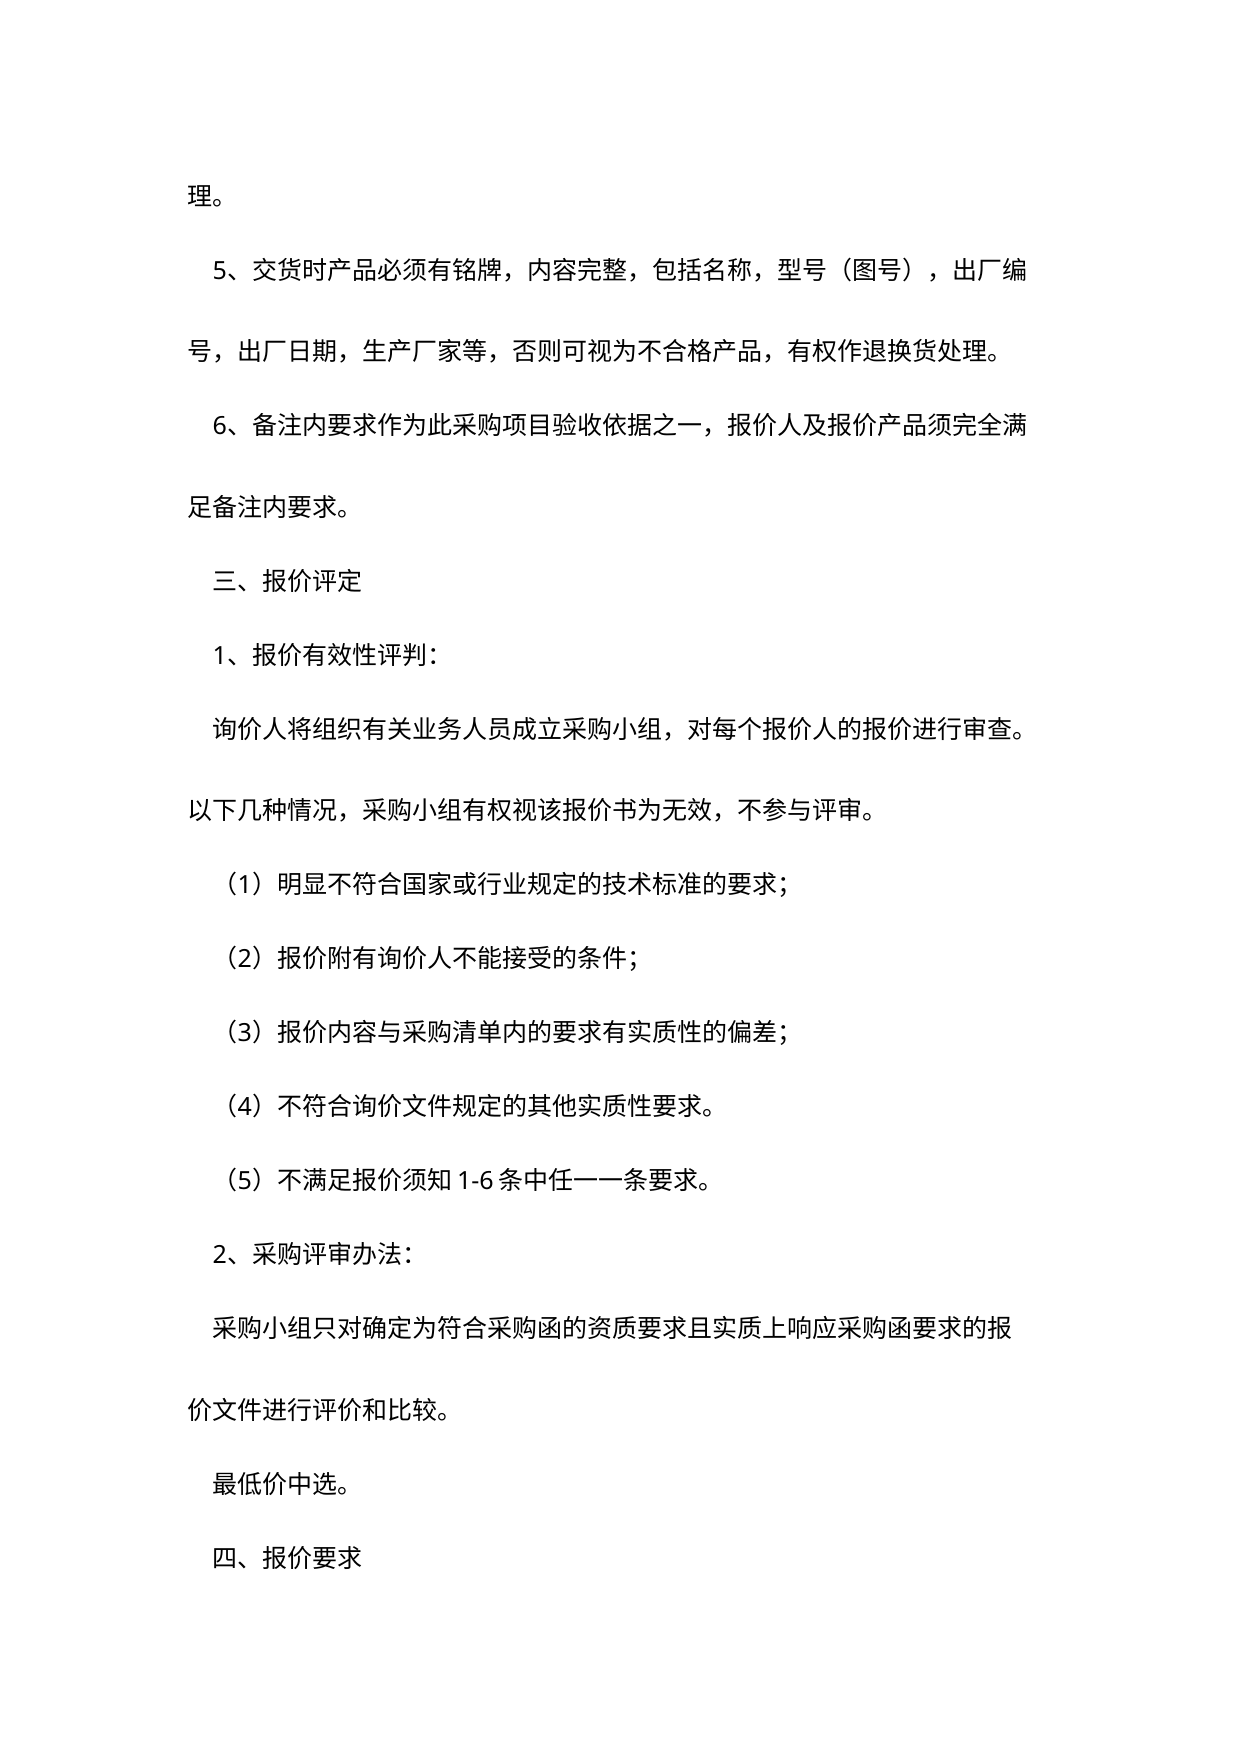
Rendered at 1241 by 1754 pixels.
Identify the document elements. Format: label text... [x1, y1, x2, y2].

list （2）报价附有询价人不能接受的条件； [187, 924, 1032, 989]
list 6、备注内要求作为此采购项目验收依据之一，报价人及报价产品须完全满足备注内要求。 [187, 391, 1032, 538]
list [187, 162, 1032, 227]
list 询价人将组织有关业务人员成立采购小组，对每个报价人的报价进行审查。以下几种情况，采购小组有权视该报价书为无效，不参与评审。 [187, 695, 1032, 841]
list （5）不满足报价须知1-6条中任一一条要求。 [187, 1146, 1032, 1211]
list 采购小组只对确定为符合采购函的资质要求且实质上响应采购函要求的报价文件进行评价和比较。 [187, 1294, 1032, 1441]
list （3）报价内容与采购清单内的要求有实质性的偏差； [187, 998, 1032, 1063]
list （1）明显不符合国家或行业规定的技术标准的要求； [187, 850, 1032, 915]
list 5、交货时产品必须有铭牌，内容完整，包括名称，型号（图号），出厂编号，出厂日期，生产厂家等，否则可视为不合格产品，有权作退换货处理。 [187, 236, 1032, 382]
list 2、采购评审办法： [187, 1220, 1032, 1285]
list （4）不符合询价文件规定的其他实质性要求。 [187, 1072, 1032, 1137]
list 四、报价要求 [187, 1524, 1032, 1589]
list 最低价中选。 [187, 1450, 1032, 1515]
list 三、报价评定 [187, 547, 1032, 612]
list 1、报价有效性评判： [187, 621, 1032, 686]
